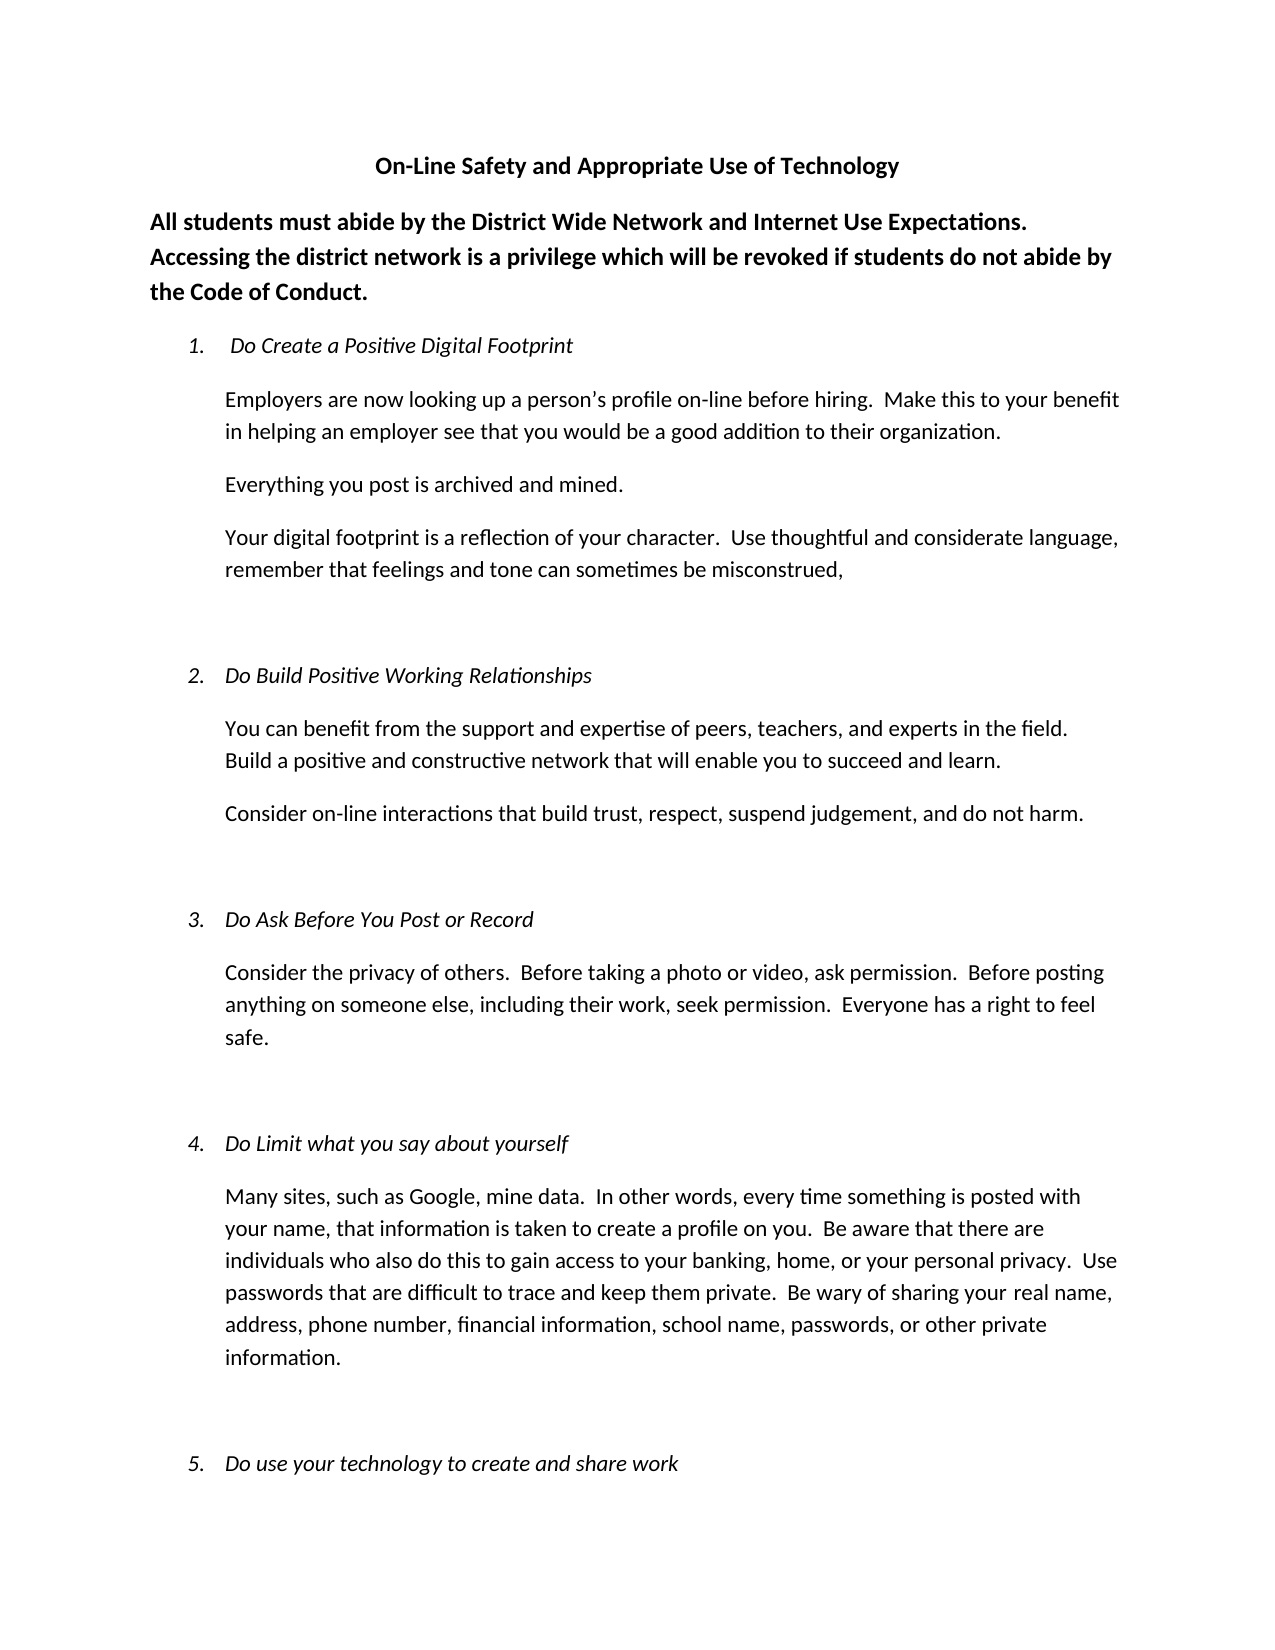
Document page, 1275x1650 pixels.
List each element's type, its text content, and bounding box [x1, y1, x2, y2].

list Do Ask Before You Post or Record [187, 905, 1125, 933]
text Consider the privacy of others. Before taking a photo or video, ask permission. Before posting anything on someone else, including their work, seek permission. Everyone has a right to feel safe. [225, 958, 1125, 1051]
text Consider on-line interactions that build trust, respect, suspend judgement, and do not harm. [225, 799, 1125, 827]
text Employers are now looking up a person’s profile on-line before hiring. Make this to your benefit in helping an employer see that you would be a good addition to their organization. [225, 385, 1125, 445]
list Do Limit what you say about yourself [187, 1129, 1125, 1157]
text Your digital footprint is a reflection of your character. Use thoughtful and considerate language, remember that feelings and tone can sometimes be misconstrued, [225, 523, 1125, 583]
list Do Build Positive Working Relationships [187, 661, 1125, 689]
list Do use your technology to create and share work [187, 1449, 1125, 1477]
text On-Line Safety and Appropriate Use of Technology [150, 150, 1125, 181]
text You can benefit from the support and expertise of peers, teachers, and experts in the field. Build a positive and constructive network that will enable you to succeed and learn. [225, 714, 1125, 774]
text All students must abide by the District Wide Network and Internet Use Expectations. Accessing the district network is a privilege which will be revoked if students do not abide by the Code of Conduct. [150, 206, 1125, 306]
text Everything you post is archived and mined. [225, 470, 1125, 498]
list Do Create a Positive Digital Footprint [187, 332, 1125, 360]
text Many sites, such as Google, mine data. In other words, every time something is posted with your name, that information is taken to create a profile on you. Be aware that there are individuals who also do this to gain access to your banking, home, or your personal privacy. Use passwords that are difficult to trace and keep them private. Be wary of sharing your real name, address, phone number, financial information, school name, passwords, or other private information. [225, 1182, 1125, 1371]
